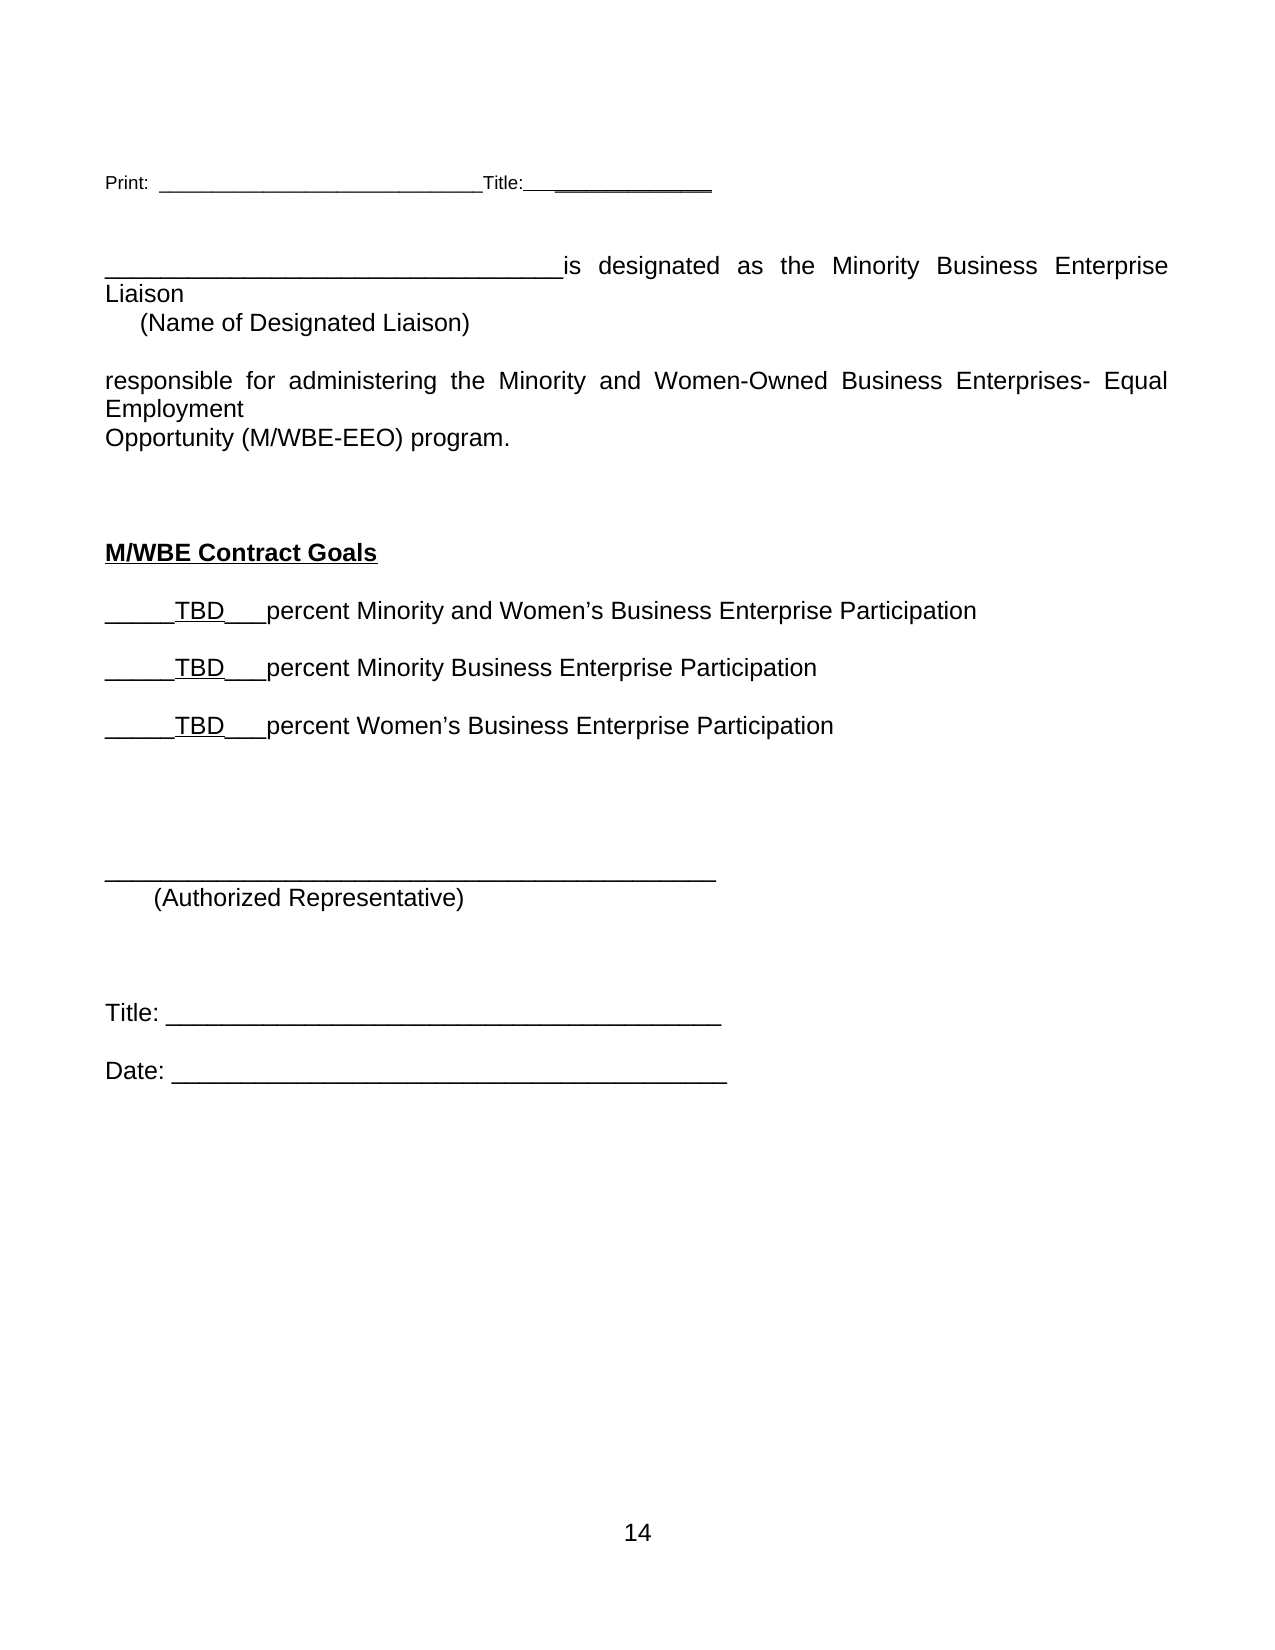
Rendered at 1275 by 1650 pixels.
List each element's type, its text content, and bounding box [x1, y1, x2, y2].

text Print: _______________________________Title: _______________ [105, 172, 1170, 193]
text ____________________________________________ [105, 854, 1170, 883]
text _____TBD___percent Minority Business Enterprise Participation [105, 653, 1170, 682]
text (Authorized Representative) [105, 883, 1170, 912]
text Title: ________________________________________ [105, 998, 1170, 1027]
text M/WBE Contract Goals [105, 538, 1170, 567]
text _________________________________is designated as the Minority Business Enterprise Liaison [105, 251, 1170, 308]
text _____TBD___percent Minority and Women’s Business Enterprise Participation [105, 596, 1170, 624]
text (Name of Designated Liaison) [105, 308, 1170, 337]
text _____TBD___percent Women’s Business Enterprise Participation [105, 711, 1170, 739]
text Opportunity (M/WBE-EEO) program. [105, 423, 1170, 452]
text responsible for administering the Minority and Women-Owned Business Enterprises- Equal Employment [105, 366, 1170, 423]
text Date: ________________________________________ [105, 1056, 1170, 1084]
